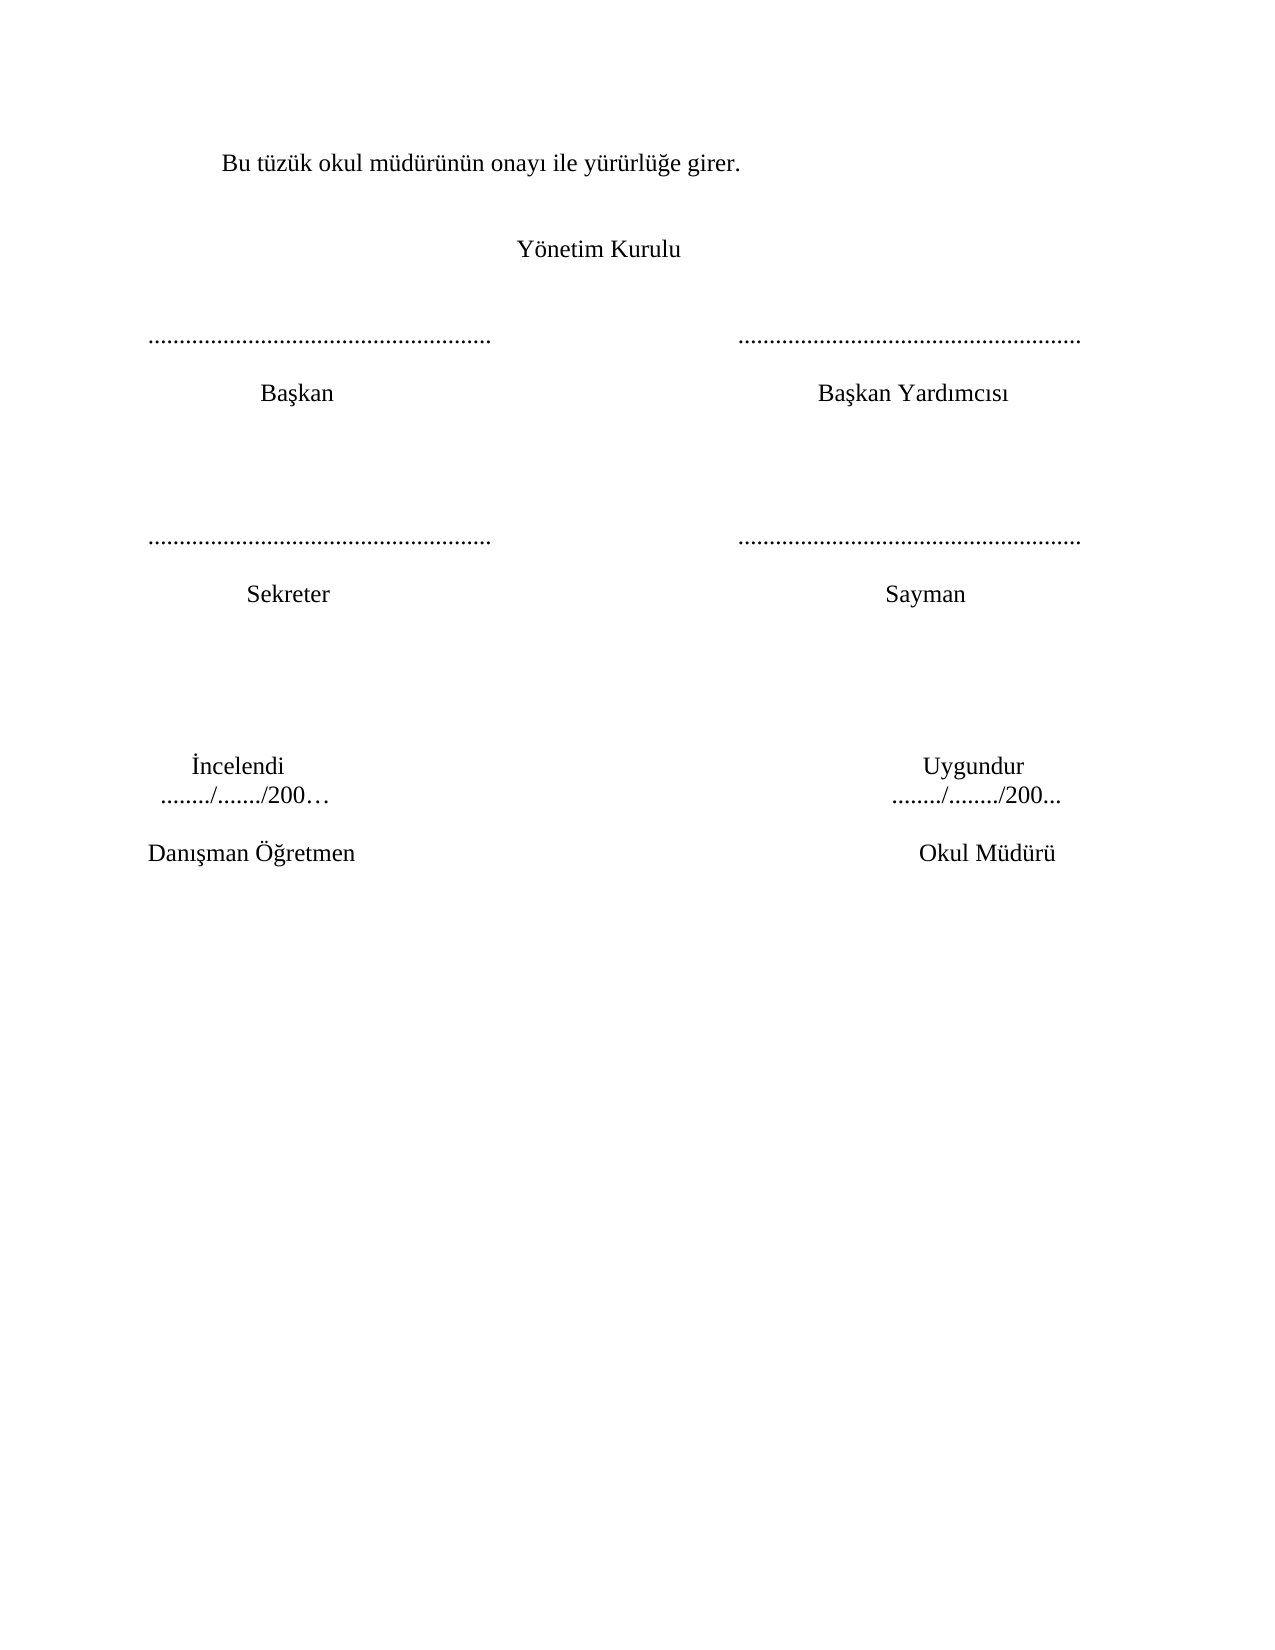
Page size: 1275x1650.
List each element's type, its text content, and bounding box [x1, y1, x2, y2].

text ....................................................... ....................................................... [148, 320, 1127, 349]
text Danışman Öğretmen Okul Müdürü [148, 838, 1127, 866]
text Yönetim Kurulu [443, 234, 1127, 263]
text ....................................................... ....................................................... [148, 521, 1127, 550]
text Sekreter Sayman [148, 579, 1127, 608]
text ......../......./200… ......../......../200... [148, 780, 1127, 838]
text İncelendi Uygundur [148, 751, 1127, 780]
text Bu tüzük okul müdürünün onayı ile yürürlüğe girer. [148, 148, 1127, 176]
text Başkan Başkan Yardımcısı [148, 378, 1127, 406]
